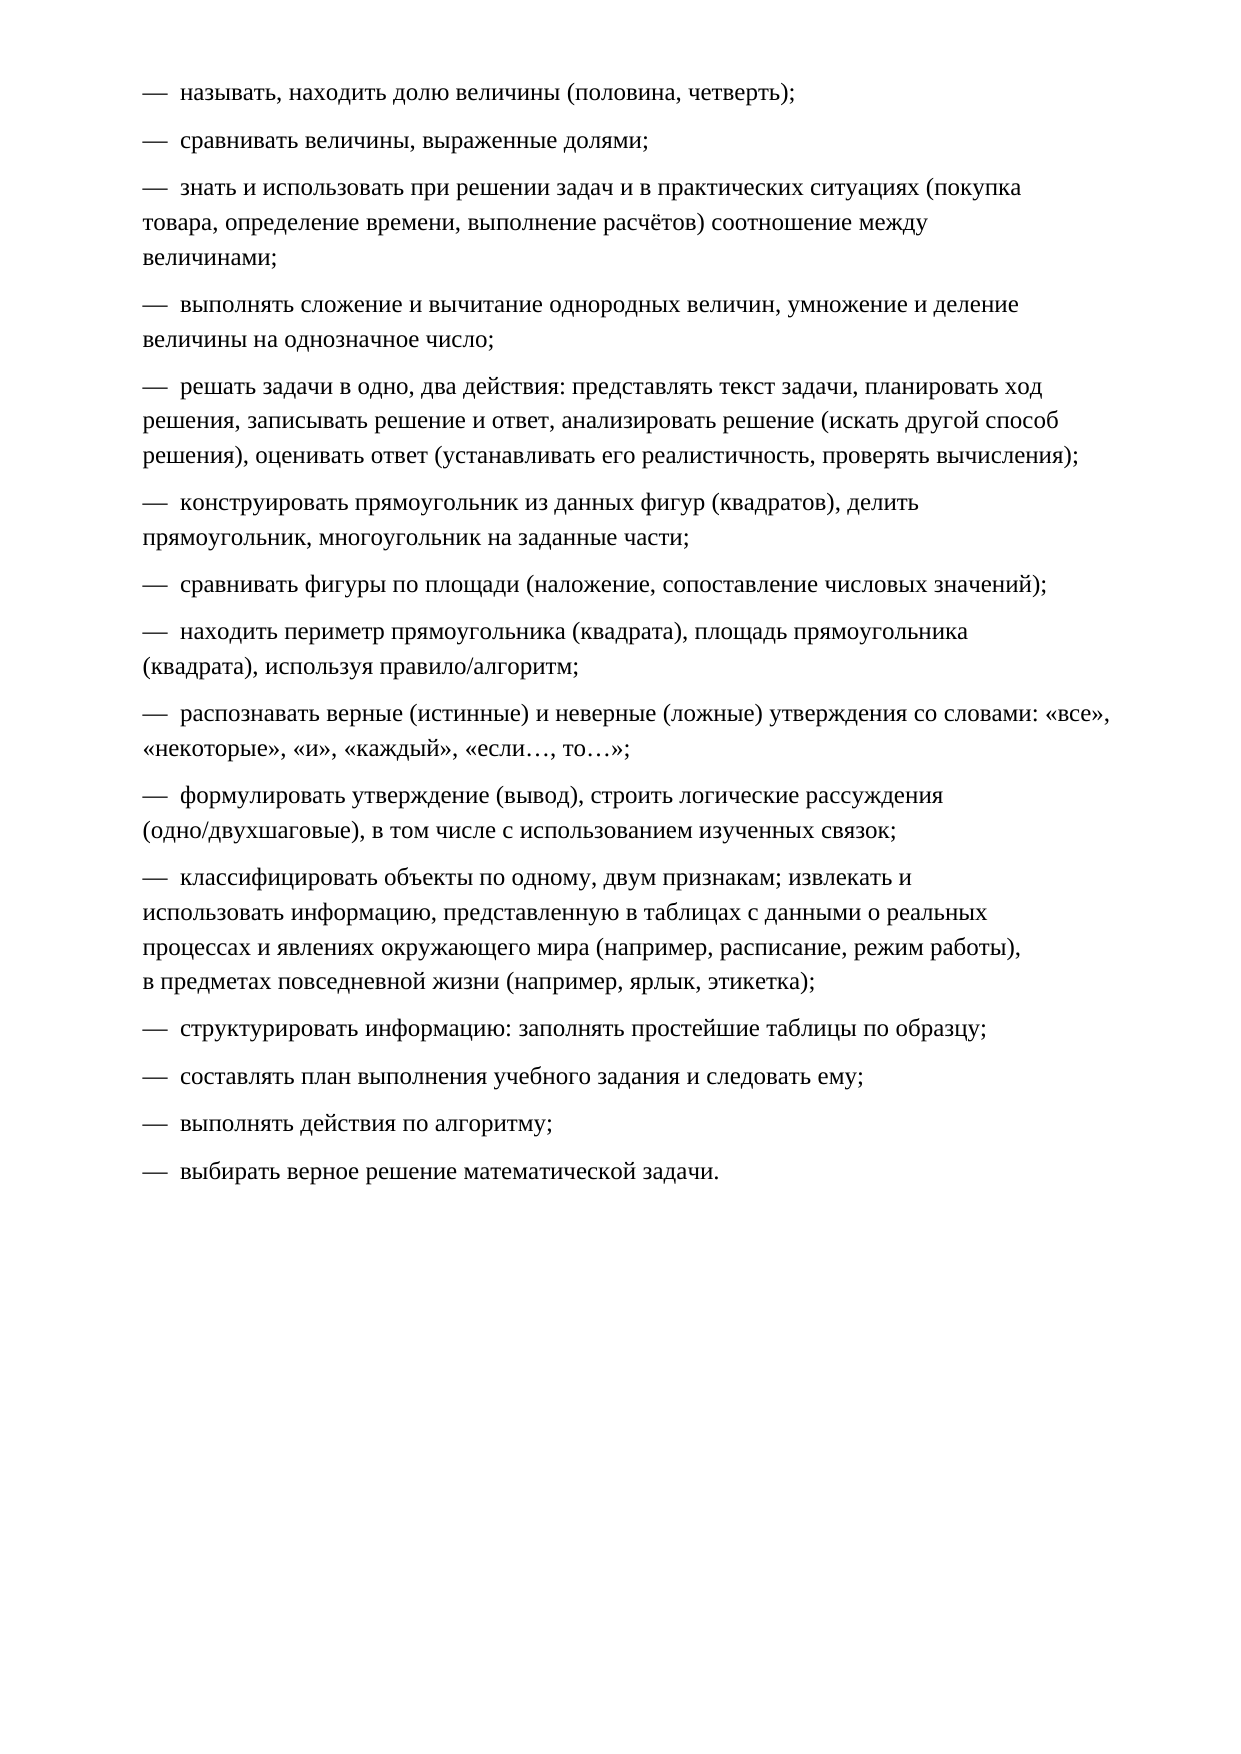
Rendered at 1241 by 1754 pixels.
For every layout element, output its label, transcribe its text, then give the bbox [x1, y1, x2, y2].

list знать и использовать при решении задач и в практических ситуациях (покупка товара, определение времени, выполнение расчётов) соотношение между величинами; [142, 172, 1055, 271]
list называть, находить долю величины (половина, четверть); [142, 77, 1163, 106]
text «некоторые», «и», «каждый», «если…, то…»; [142, 733, 1163, 762]
list сравнивать фигуры по площади (наложение, сопоставление числовых значений); [142, 569, 1163, 598]
list составлять план выполнения учебного задания и следовать ему; [142, 1061, 1163, 1090]
list находить периметр прямоугольника (квадрата), площадь прямоугольника (квадрата), используя правило/алгоритм; [142, 616, 1042, 680]
list структурировать информацию: заполнять простейшие таблицы по образцу; [142, 1013, 1163, 1042]
list выбирать верное решение математической задачи. [142, 1156, 1163, 1185]
list распознавать верные (истинные) и неверные (ложные) утверждения со словами: «все», [142, 698, 1163, 727]
list выполнять действия по алгоритму; [142, 1108, 1163, 1137]
list классифицировать объекты по одному, двум признакам; извлекать и использовать информацию, представленную в таблицах с данными о реальных процессах и явлениях окружающего мира (например, расписание, режим работы), в предметах повседневной жизни (например, ярлык, этикетка); [142, 862, 1029, 995]
list выполнять сложение и вычитание однородных величин, умножение и деление величины на однозначное число; [142, 289, 1112, 352]
list решать задачи в одно, два действия: представлять текст задачи, планировать ход решения, записывать решение и ответ, анализировать решение (искать другой способ решения), оценивать ответ (устанавливать его реалистичность, проверять вычисления); [142, 371, 1133, 469]
list формулировать утверждение (вывод), строить логические рассуждения (одно/двухшаговые), в том числе с использованием изученных связок; [142, 781, 1142, 844]
list сравнивать величины, выраженные долями; [142, 125, 1163, 154]
list конструировать прямоугольник из данных фигур (квадратов), делить прямоугольник, многоугольник на заданные части; [142, 487, 1046, 551]
